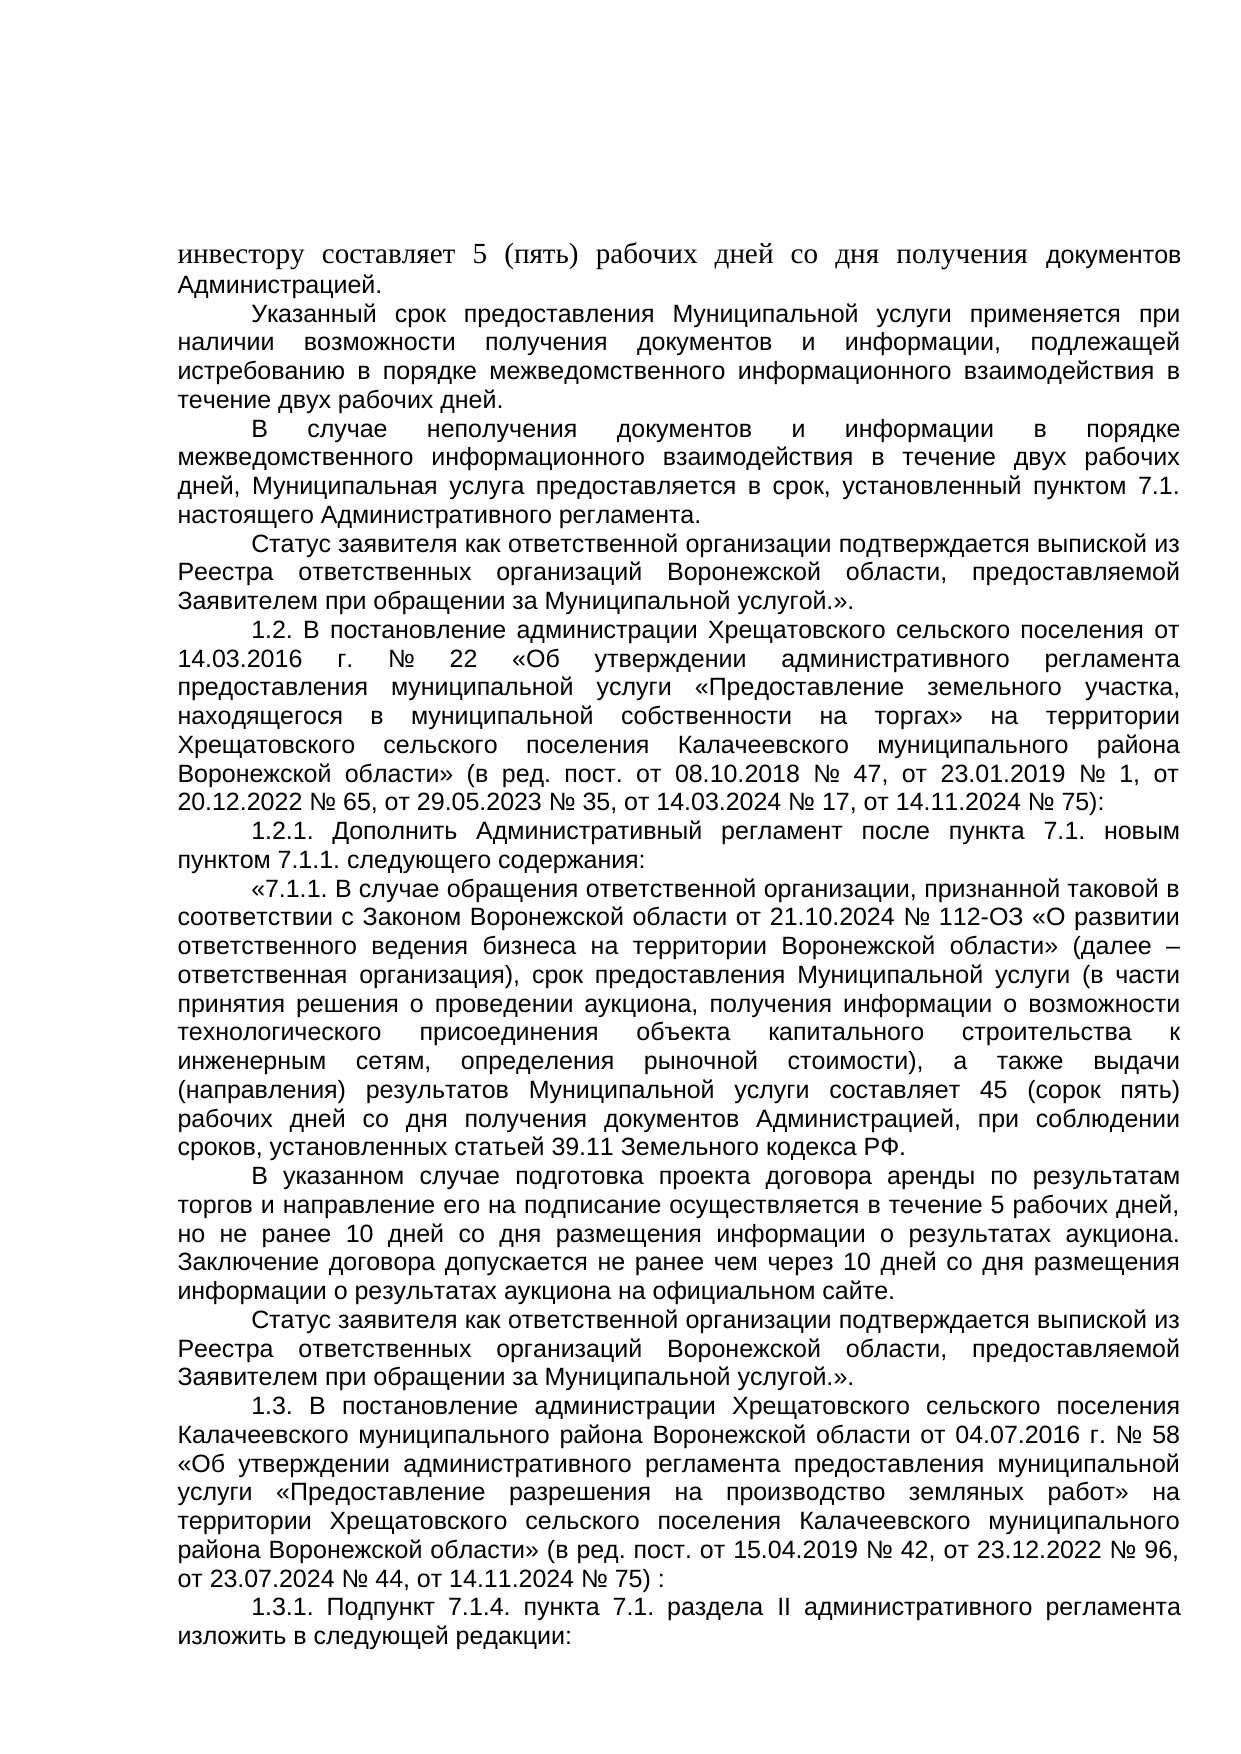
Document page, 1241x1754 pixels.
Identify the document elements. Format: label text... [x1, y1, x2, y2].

text Статус заявителя как ответственной организации подтверждается выпиской из Реестра ответственных организаций Воронежской области, предоставляемой Заявителем при обращении за Муниципальной услугой.». [177, 1305, 1181, 1391]
text В случае неполучения документов и информации в порядке межведомственного информационного взаимодействия в течение двух рабочих дней, Муниципальная услуга предоставляется в срок, установленный пунктом 7.1. настоящего Административного регламента. [177, 413, 1181, 528]
text 1.2.1. Дополнить Административный регламент после пункта 7.1. новым пунктом 7.1.1. следующего содержания: [177, 816, 1181, 873]
text 1.3. В постановление администрации Хрещатовского сельского поселения Калачеевского муниципального района Воронежской области от 04.07.2016 г. № 58 «Об утверждении административного регламента предоставления муниципальной услуги «Предоставление разрешения на производство земляных работ» на территории Хрещатовского сельского поселения Калачеевского муниципального района Воронежской области» (в ред. пост. от 15.04.2019 № 42, от 23.12.2022 № 96, от 23.07.2024 № 44, от 14.11.2024 № 75) : [177, 1391, 1181, 1592]
text «7.1.1. В случае обращения ответственной организации, признанной таковой в соответствии с Законом Воронежской области от 21.10.2024 № 112-ОЗ «О развитии ответственного ведения бизнеса на территории Воронежской области» (далее – ответственная организация), срок предоставления Муниципальной услуги (в части принятия решения о проведении аукциона, получения информации о возможности технологического присоединения объекта капитального строительства к инженерным сетям, определения рыночной стоимости), а также выдачи (направления) результатов Муниципальной услуги составляет 45 (сорок пять) рабочих дней со дня получения документов Администрацией, при соблюдении сроков, установленных статьей 39.11 Земельного кодекса РФ. [177, 873, 1181, 1161]
text 1.3.1. Подпункт 7.1.4. пункта 7.1. раздела II административного регламента изложить в следующей редакции: [177, 1592, 1181, 1650]
text 1.2. В постановление администрации Хрещатовского сельского поселения от 14.03.2016 г. № 22 «Об утверждении административного регламента предоставления муниципальной услуги «Предоставление земельного участка, находящегося в муниципальной собственности на торгах» на территории Хрещатовского сельского поселения Калачеевского муниципального района Воронежской области» (в ред. пост. от 08.10.2018 № 47, от 23.01.2019 № 1, от 20.12.2022 № 65, от 29.05.2023 № 35, от 14.03.2024 № 17, от 14.11.2024 № 75): [177, 615, 1181, 816]
text Статус заявителя как ответственной организации подтверждается выпиской из Реестра ответственных организаций Воронежской области, предоставляемой Заявителем при обращении за Муниципальной услугой.». [177, 528, 1181, 615]
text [177, 236, 1181, 298]
text Указанный срок предоставления Муниципальной услуги применяется при наличии возможности получения документов и информации, подлежащей истребованию в порядке межведомственного информационного взаимодействия в течение двух рабочих дней. [177, 298, 1181, 413]
text В указанном случае подготовка проекта договора аренды по результатам торгов и направление его на подписание осуществляется в течение 5 рабочих дней, но не ранее 10 дней со дня размещения информации о результатах аукциона. Заключение договора допускается не ранее чем через 10 дней со дня размещения информации о результатах аукциона на официальном сайте. [177, 1161, 1181, 1305]
